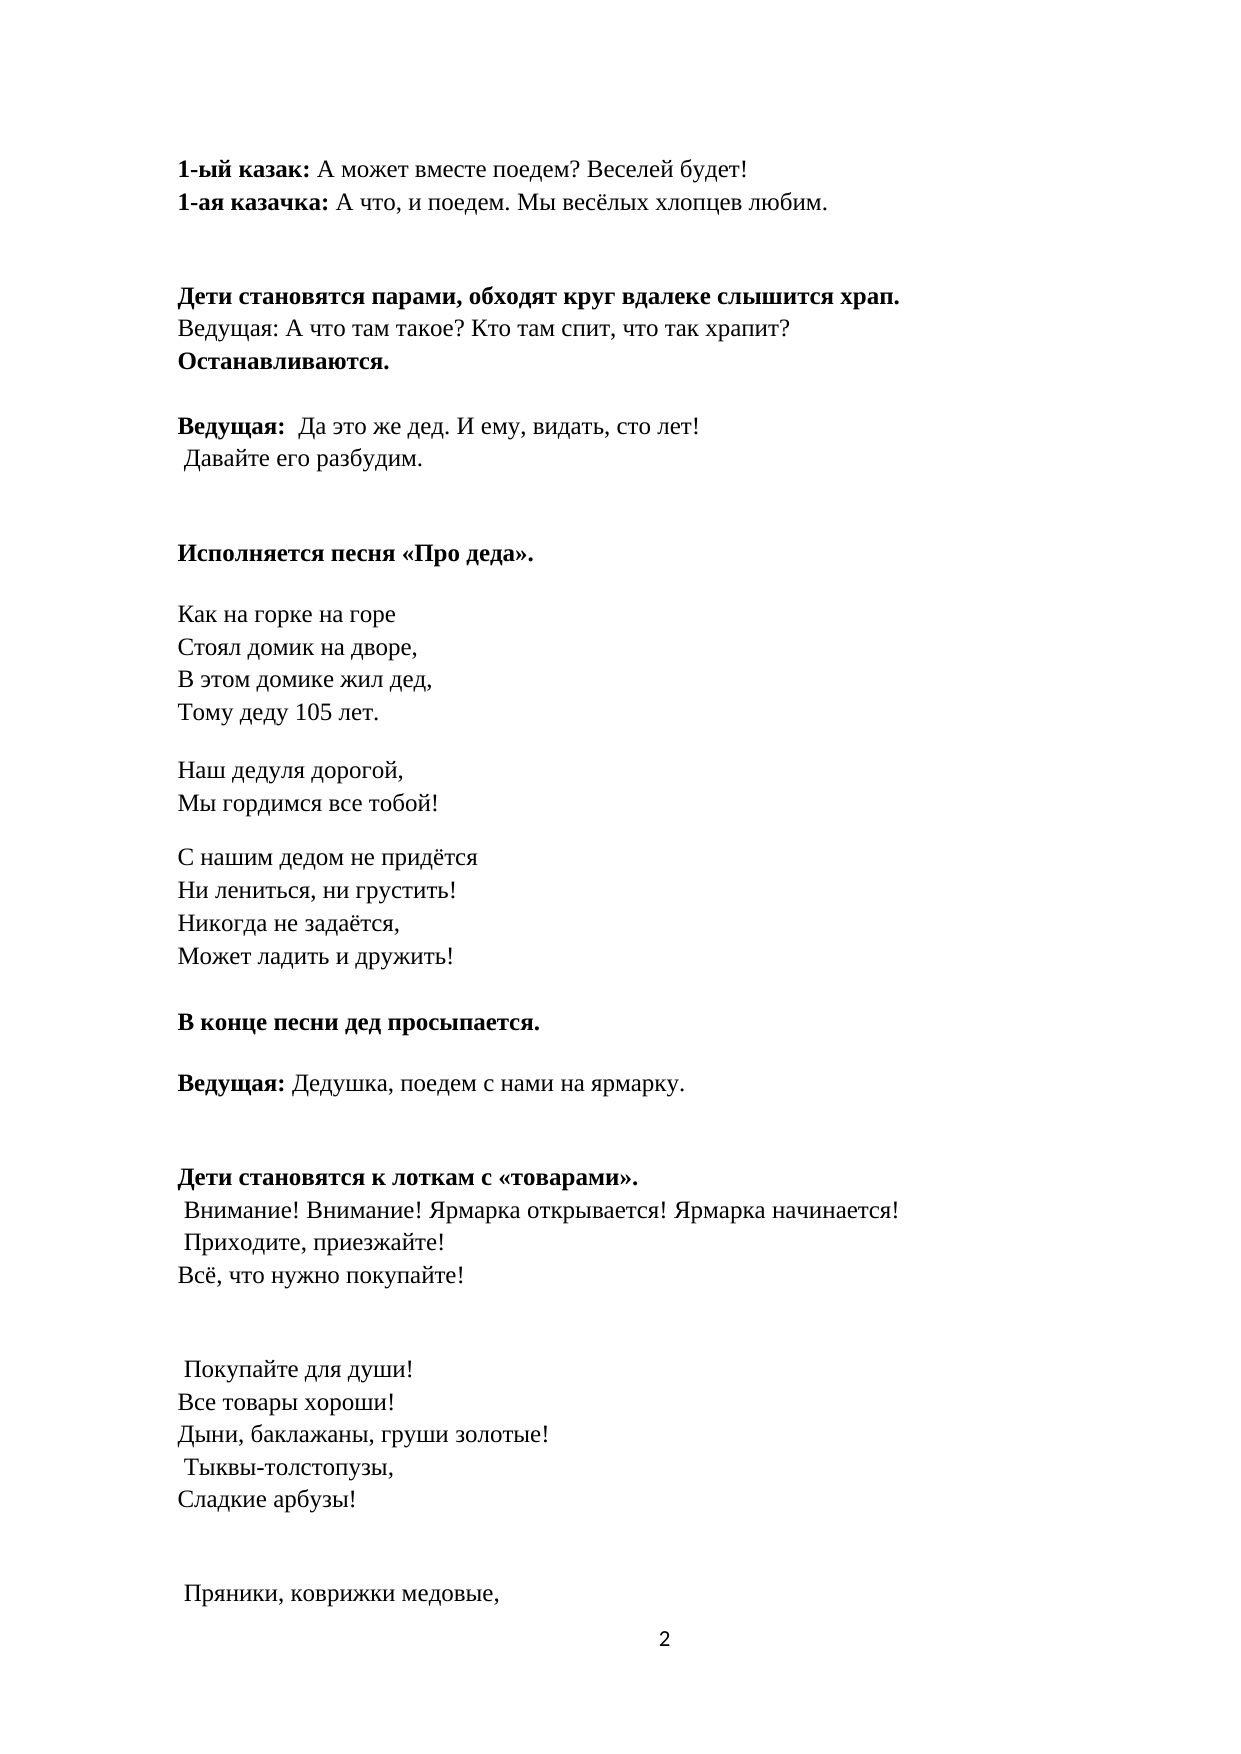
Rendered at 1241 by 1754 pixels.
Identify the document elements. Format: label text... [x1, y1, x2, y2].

text Дети становятся парами, обходят круг вдалеке слышится храп. Ведущая: А что там такое? Кто там спит, что так храпит? Останавливаются. Ведущая: Да это же дед. И ему, видать, сто лет! Давайте его разбудим. [177, 245, 1152, 472]
text В конце песни дед просыпается. [177, 1003, 1152, 1035]
text Ведущая: Дедушка, поедем с нами на ярмарку. [177, 1064, 1152, 1097]
text Как на горке на горе Стоял домик на дворе, В этом домике жил дед, Тому деду 105 лет. [177, 596, 1152, 726]
text Покупайте для души! Все товары хороши! Дыни, баклажаны, груши золотые! Тыквы-толстопузы, Сладкие арбузы! [177, 1318, 1152, 1513]
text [177, 1542, 1152, 1607]
text Исполняется песня «Про деда». [177, 501, 1152, 566]
text С нашим дедом не придётся Ни лениться, ни грустить! Никогда не задаётся, Может ладить и дружить! [177, 842, 1152, 969]
text 1-ый казак: А может вместе поедем? Веселей будет! 1-ая казачка: А что, и поедем. Мы весёлых хлопцев любим. [177, 118, 1152, 216]
text Наш дедуля дорогой, Мы гордимся все тобой! [177, 755, 1152, 817]
text Дети становятся к лоткам с «товарами». Внимание! Внимание! Ярмарка открывается! Ярмарка начинается! Приходите, приезжайте! Всё, что нужно покупайте! [177, 1126, 1152, 1289]
